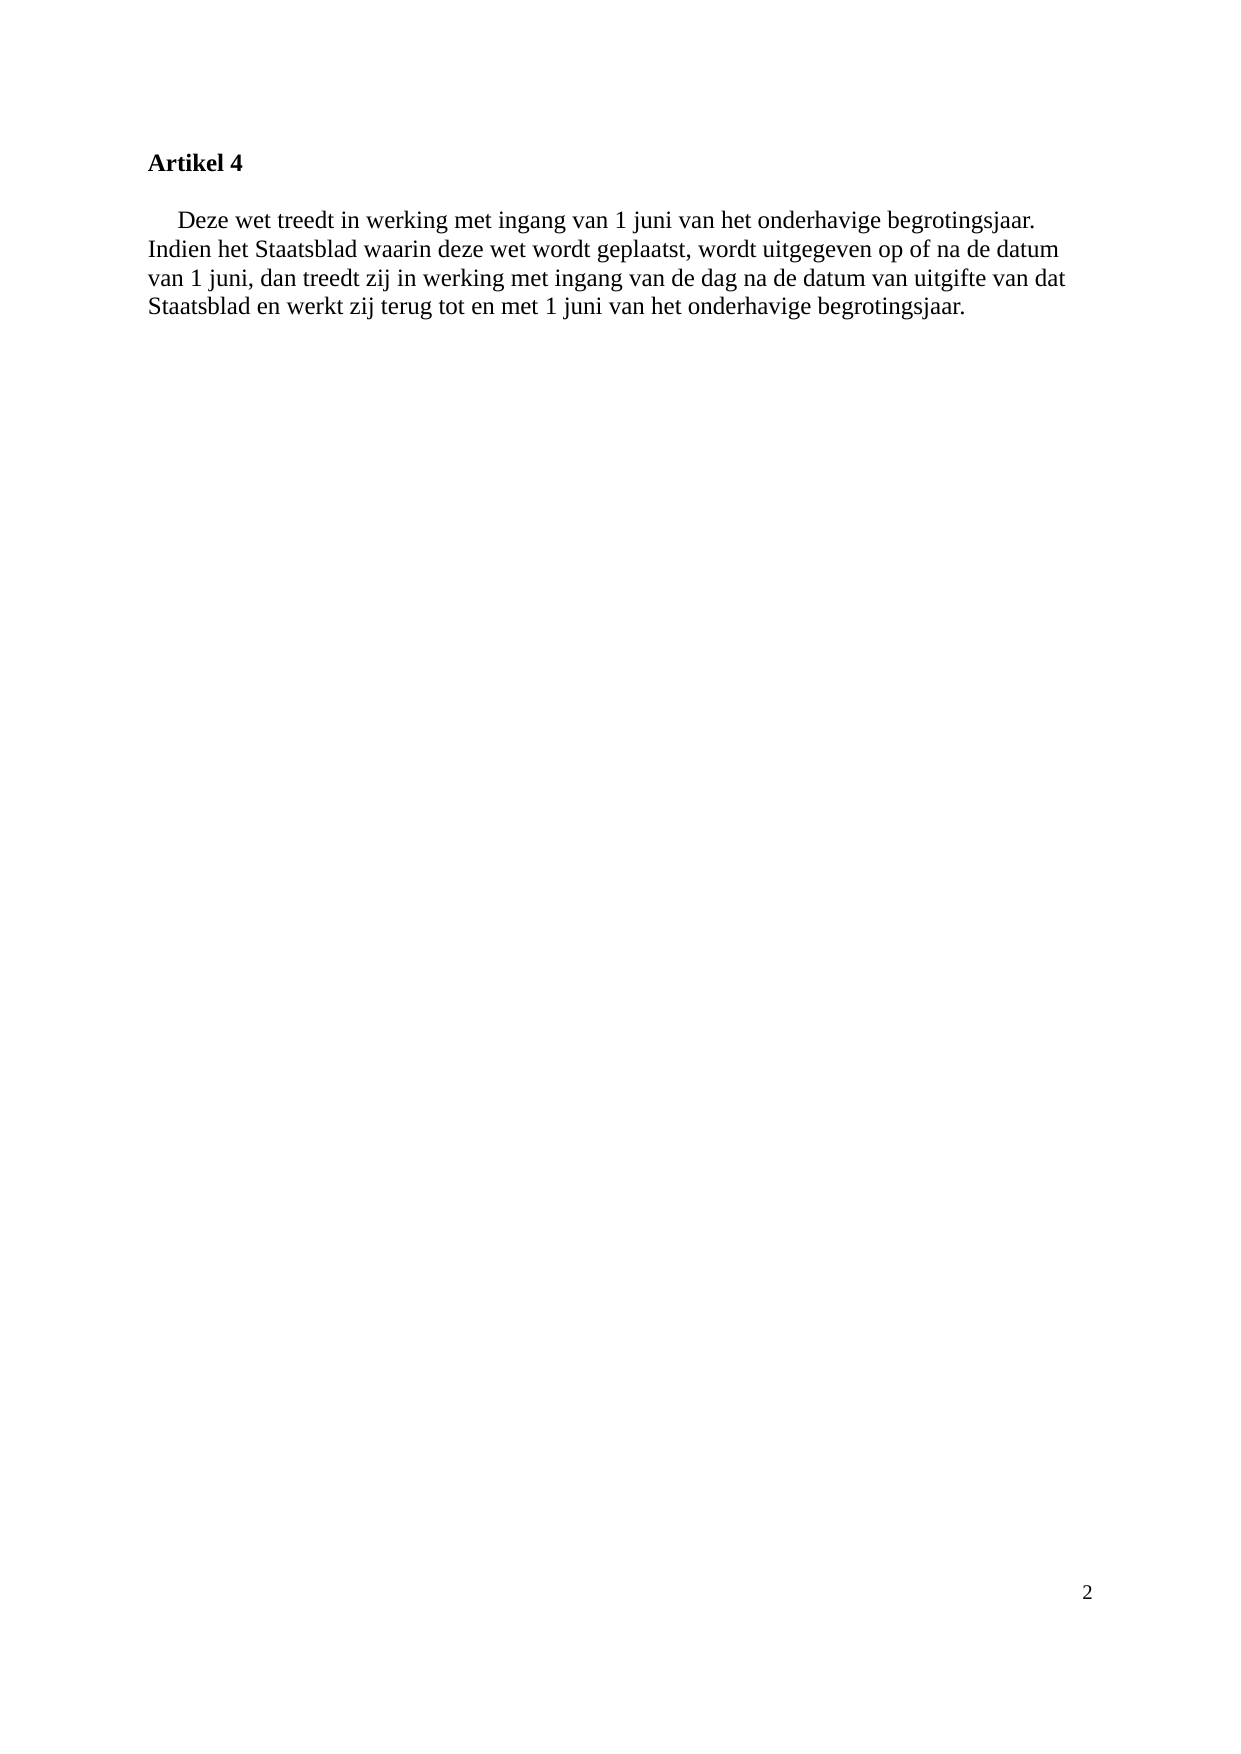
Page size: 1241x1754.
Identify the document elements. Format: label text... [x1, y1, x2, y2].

title Artikel 4 [148, 148, 1092, 176]
text Deze wet treedt in werking met ingang van 1 juni van het onderhavige begrotingsjaar. Indien het Staatsblad waarin deze wet wordt geplaatst, wordt uitgegeven op of na de datum van 1 juni, dan treedt zij in werking met ingang van de dag na de datum van uitgifte van dat Staatsblad en werkt zij terug tot en met 1 juni van het onderhavige begrotingsjaar. [148, 205, 1092, 320]
